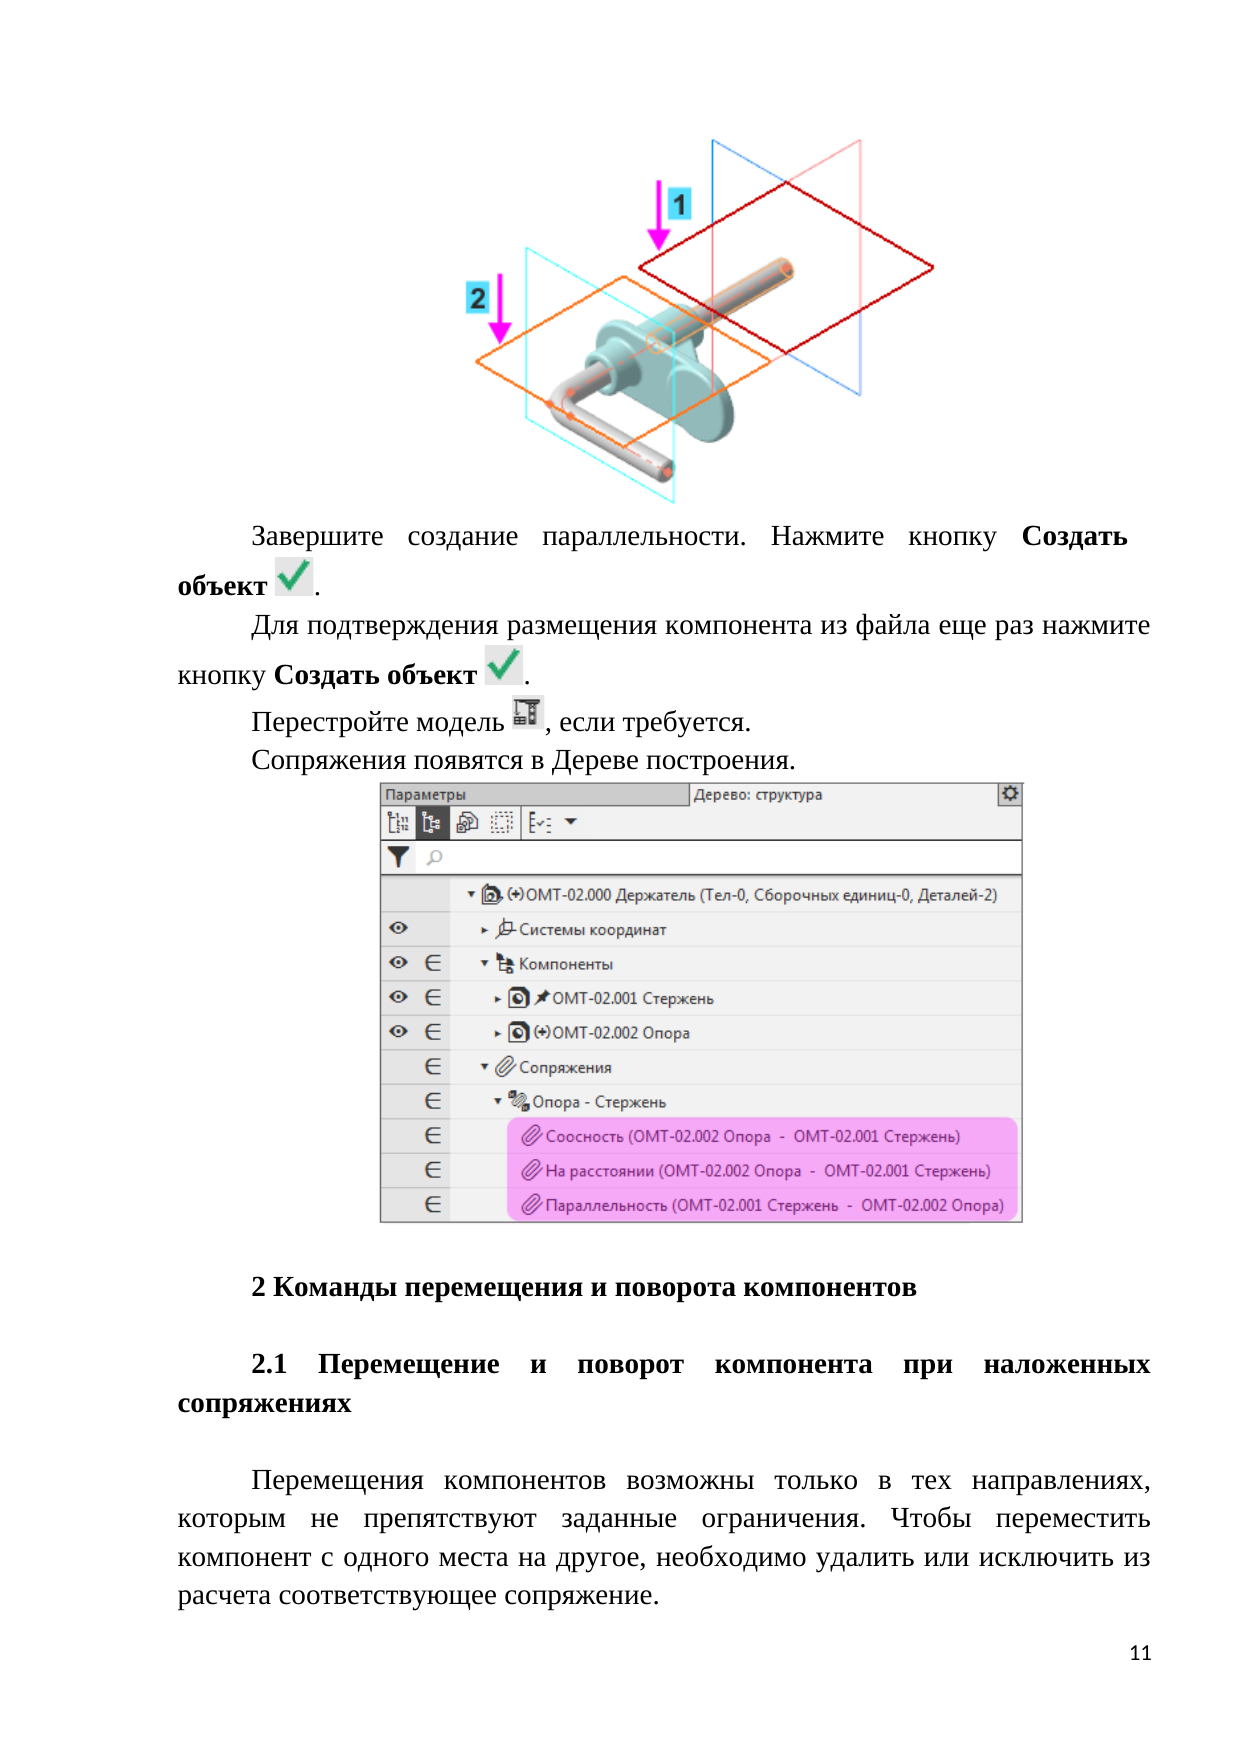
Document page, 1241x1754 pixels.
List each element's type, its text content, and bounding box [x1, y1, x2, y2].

text Перестройте модель , если требуется. [177, 696, 1152, 737]
subtitle 2.1 Перемещение и поворот компонента при наложенных сопряжениях [177, 1346, 1152, 1418]
picture [274, 557, 314, 596]
picture [460, 118, 942, 515]
text Для подтверждения размещения компонента из файла еще раз нажмите кнопку Создать объект . [177, 607, 1152, 691]
picture [512, 695, 545, 731]
picture [484, 645, 524, 685]
text Завершите создание параллельности. Нажмите кнопку Создать объект . [177, 518, 1152, 602]
text Сопряжения появятся в Дереве построения. [177, 742, 1152, 776]
picture [376, 780, 1027, 1227]
subtitle 2 Команды перемещения и поворота компонентов [177, 1269, 1152, 1303]
text Перемещения компонентов возможны только в тех направлениях, которым не препятствуют заданные ограничения. Чтобы переместить компонент с одного места на другое, необходимо удалить или исключить из расчета соответствующее сопряжение. [177, 1462, 1152, 1611]
